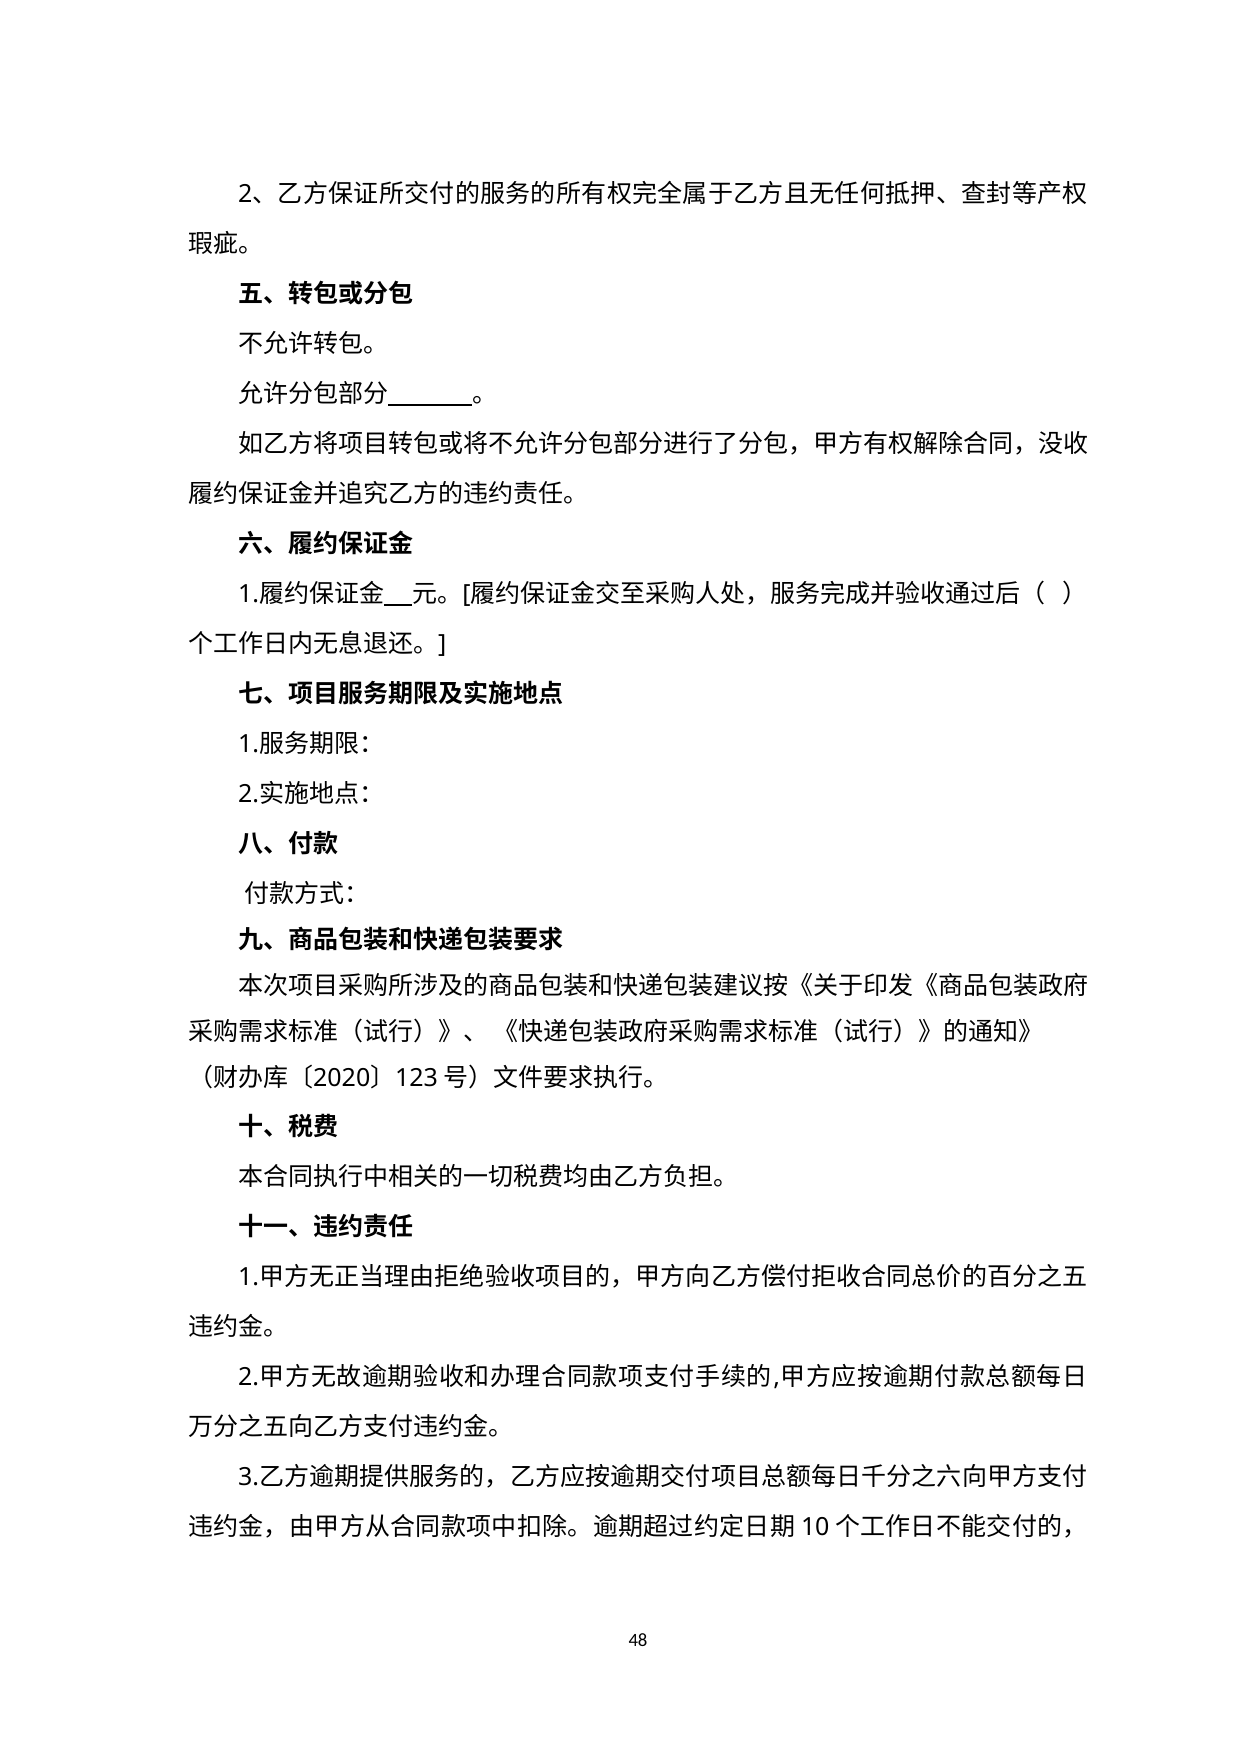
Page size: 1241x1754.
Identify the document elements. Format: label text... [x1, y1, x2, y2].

text 五、转包或分包 [188, 262, 1088, 312]
text 如乙方将项目转包或将不允许分包部分进行了分包，甲方有权解除合同，没收履约保证金并追究乙方的违约责任。 [188, 412, 1088, 512]
text 允许分包部分 。 [188, 362, 1088, 412]
text 2.甲方无故逾期验收和办理合同款项支付手续的,甲方应按逾期付款总额每日万分之五向乙方支付违约金。 [188, 1345, 1088, 1445]
text 十、税费 [188, 1095, 1088, 1145]
text 1.甲方无正当理由拒绝验收项目的，甲方向乙方偿付拒收合同总价的百分之五违约金。 [188, 1245, 1088, 1345]
text 八、付款 [188, 812, 1088, 862]
text 2、乙方保证所交付的服务的所有权完全属于乙方且无任何抵押、查封等产权瑕疵。 [188, 162, 1088, 262]
text 不允许转包。 [188, 312, 1088, 362]
text 2.实施地点： [188, 762, 1088, 812]
text 七、项目服务期限及实施地点 [188, 662, 1088, 712]
text 本次项目采购所涉及的商品包装和快递包装建议按《关于印发《商品包装政府采购需求标准（试行）》、 《快递包装政府采购需求标准（试行）》的通知》（财办库〔2020〕123号）文件要求执行。 [188, 958, 1088, 1095]
text 本合同执行中相关的一切税费均由乙方负担。 [188, 1145, 1088, 1195]
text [188, 1445, 1088, 1545]
text 1.服务期限： [188, 712, 1088, 762]
text 六、履约保证金 [188, 512, 1088, 562]
text 九、商品包装和快递包装要求 [188, 912, 1088, 958]
text 1.履约保证金 元。[履约保证金交至采购人处，服务完成并验收通过后（ ）个工作日内无息退还。] [188, 562, 1088, 662]
text 付款方式： [188, 862, 1088, 912]
text 十一、违约责任 [188, 1195, 1088, 1245]
